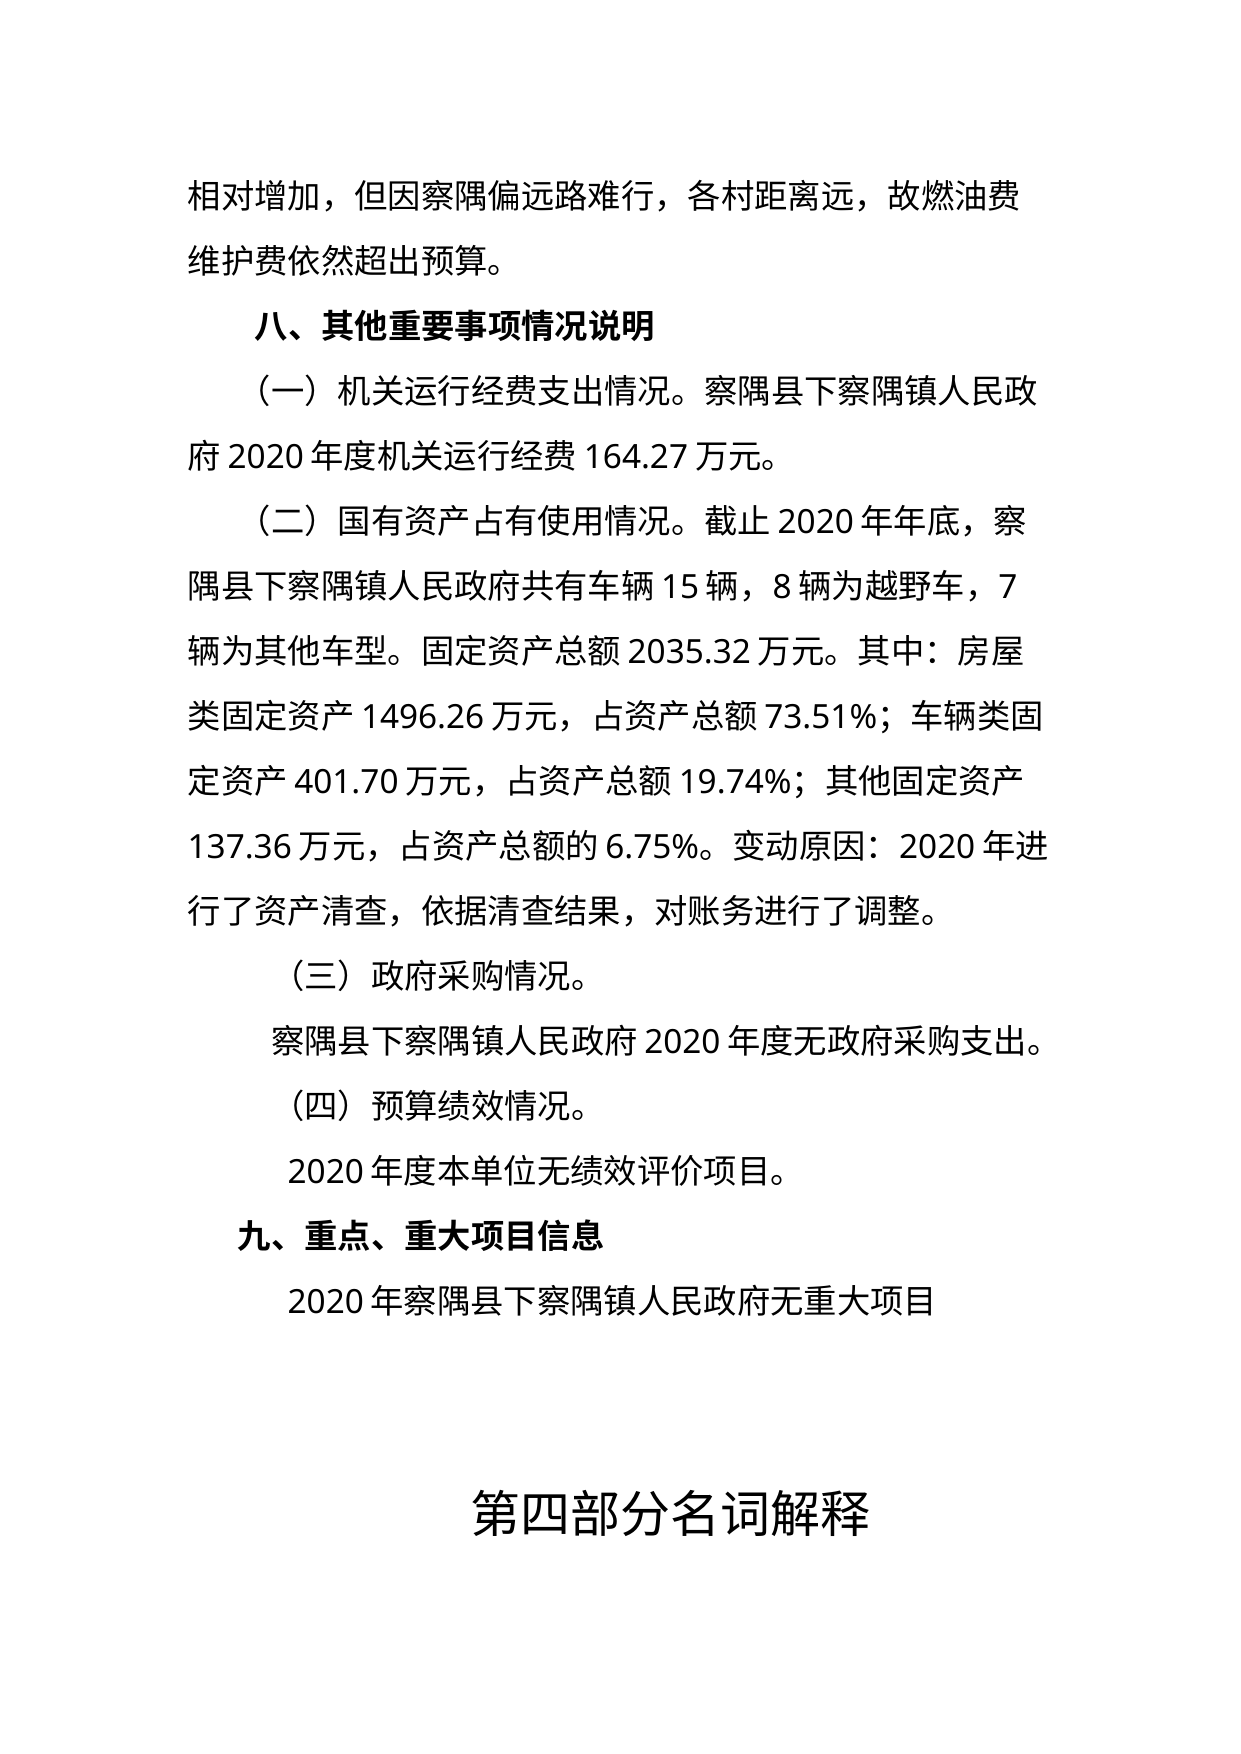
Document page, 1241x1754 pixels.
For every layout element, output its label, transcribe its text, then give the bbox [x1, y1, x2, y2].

list 2020年度本单位无绩效评价项目。 [187, 1137, 1053, 1202]
text （一）机关运行经费支出情况。察隅县下察隅镇人民政府2020年度机关运行经费164.27万元。 [187, 357, 1053, 487]
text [187, 162, 1053, 292]
text 九、重点、重大项目信息 [187, 1202, 1053, 1267]
list 预算绩效情况。 [187, 1072, 1053, 1137]
text 八、其他重要事项情况说明 [187, 292, 1053, 357]
text 第四部分名词解释 [187, 1462, 1053, 1559]
text 2020年察隅县下察隅镇人民政府无重大项目 [187, 1267, 1053, 1332]
text （三）政府采购情况。 [187, 942, 1053, 1007]
text （二）国有资产占有使用情况。截止2020年年底，察隅县下察隅镇人民政府共有车辆15辆，8辆为越野车，7辆为其他车型。固定资产总额2035.32万元。其中：房屋类固定资产1496.26万元，占资产总额73.51%；车辆类固定资产401.70万元，占资产总额19.74%；其他固定资产137.36万元，占资产总额的6.75%。变动原因：2020年进行了资产清查，依据清查结果，对账务进行了调整。 [187, 487, 1053, 942]
text 察隅县下察隅镇人民政府2020年度无政府采购支出。 [187, 1007, 1053, 1072]
